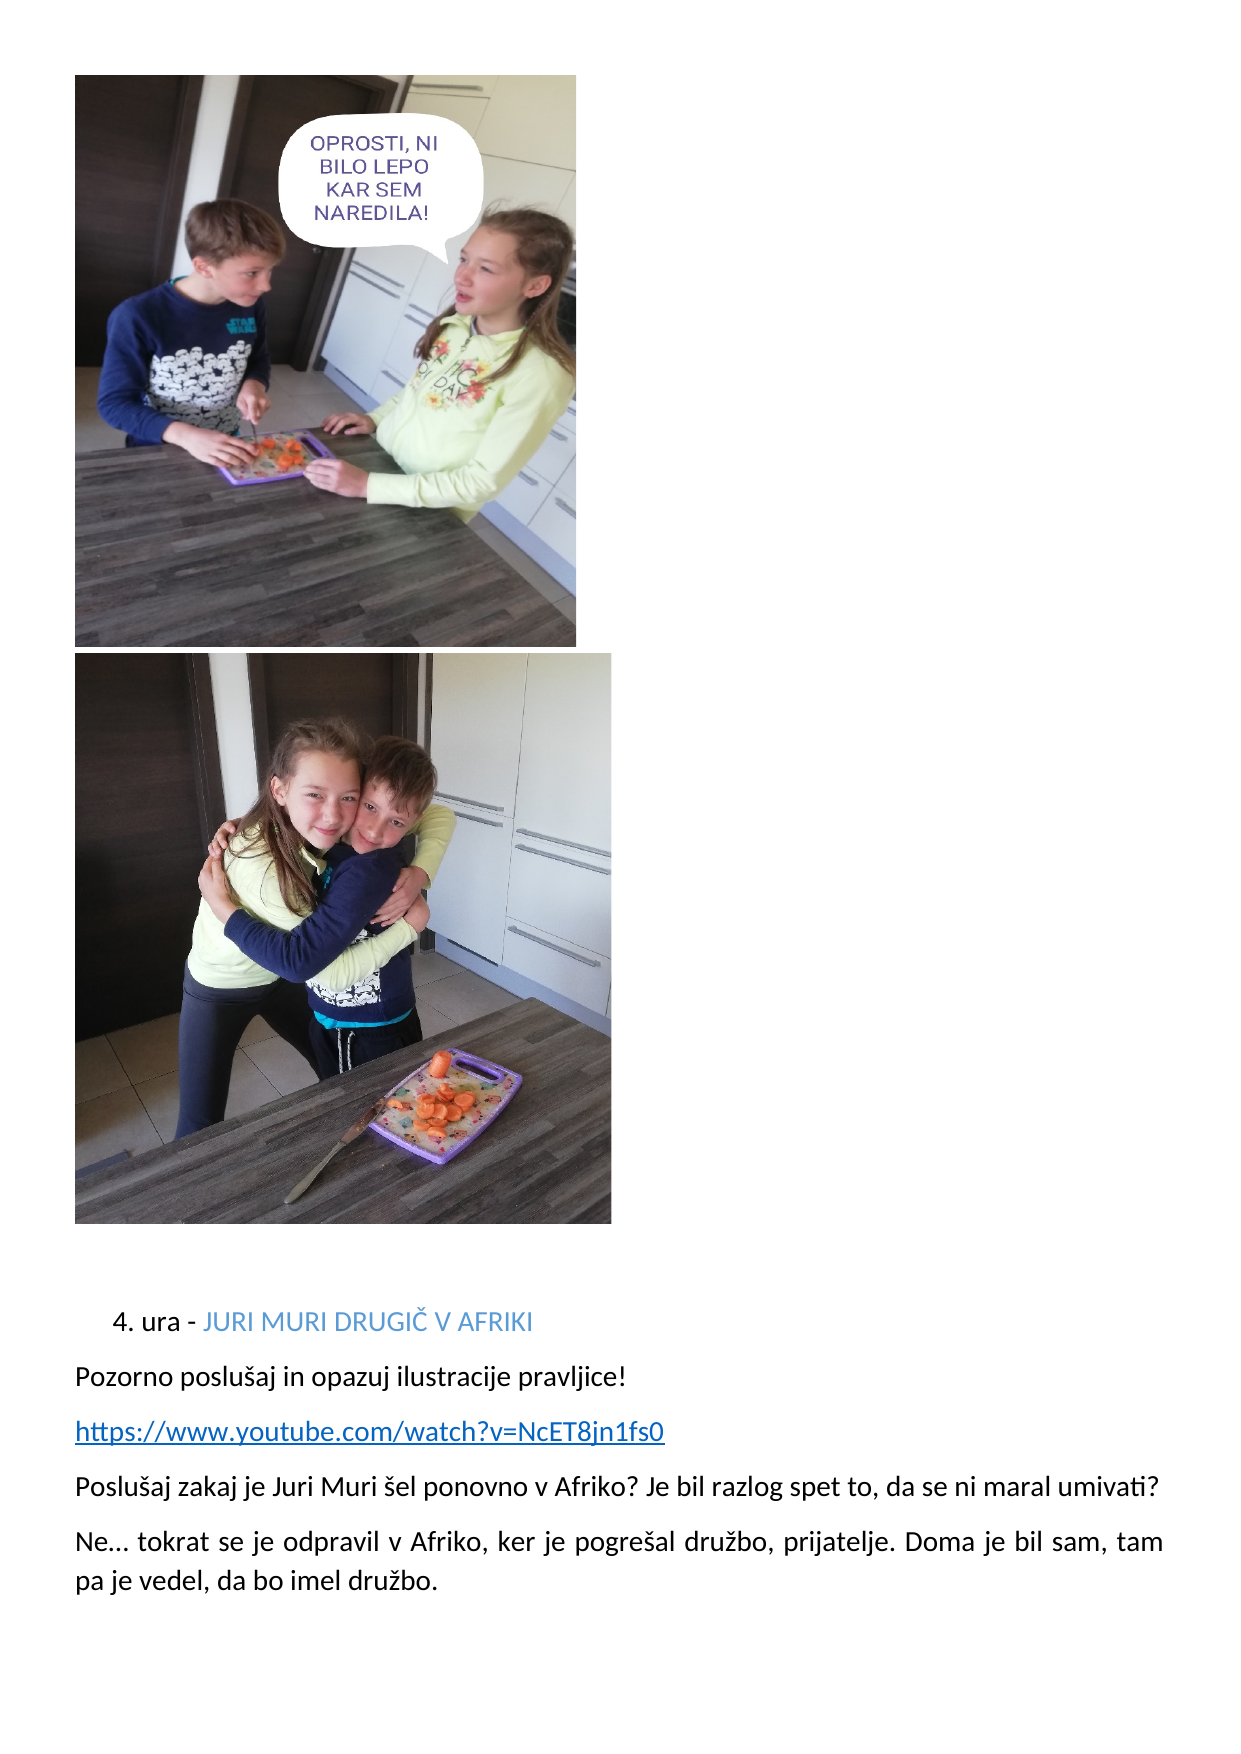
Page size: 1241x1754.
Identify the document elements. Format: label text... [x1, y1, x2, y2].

text Pozorno poslušaj in opazuj ilustracije pravljice! [75, 1358, 1165, 1393]
picture [75, 75, 577, 647]
text Ne… tokrat se je odpravil v Afriko, ker je pogrešal družbo, prijatelje. Doma je bil sam, tam pa je vedel, da bo imel družbo. [75, 1523, 1165, 1597]
picture [75, 653, 612, 1224]
text Poslušaj zakaj je Juri Muri šel ponovno v Afriko? Je bil razlog spet to, da se ni maral umivati? [75, 1468, 1165, 1504]
text https://www.youtube.com/watch?v=NcET8jn1fs0 [75, 1413, 1165, 1449]
text 4. ura - JURI MURI DRUGIČ V AFRIKI [112, 1303, 1165, 1338]
